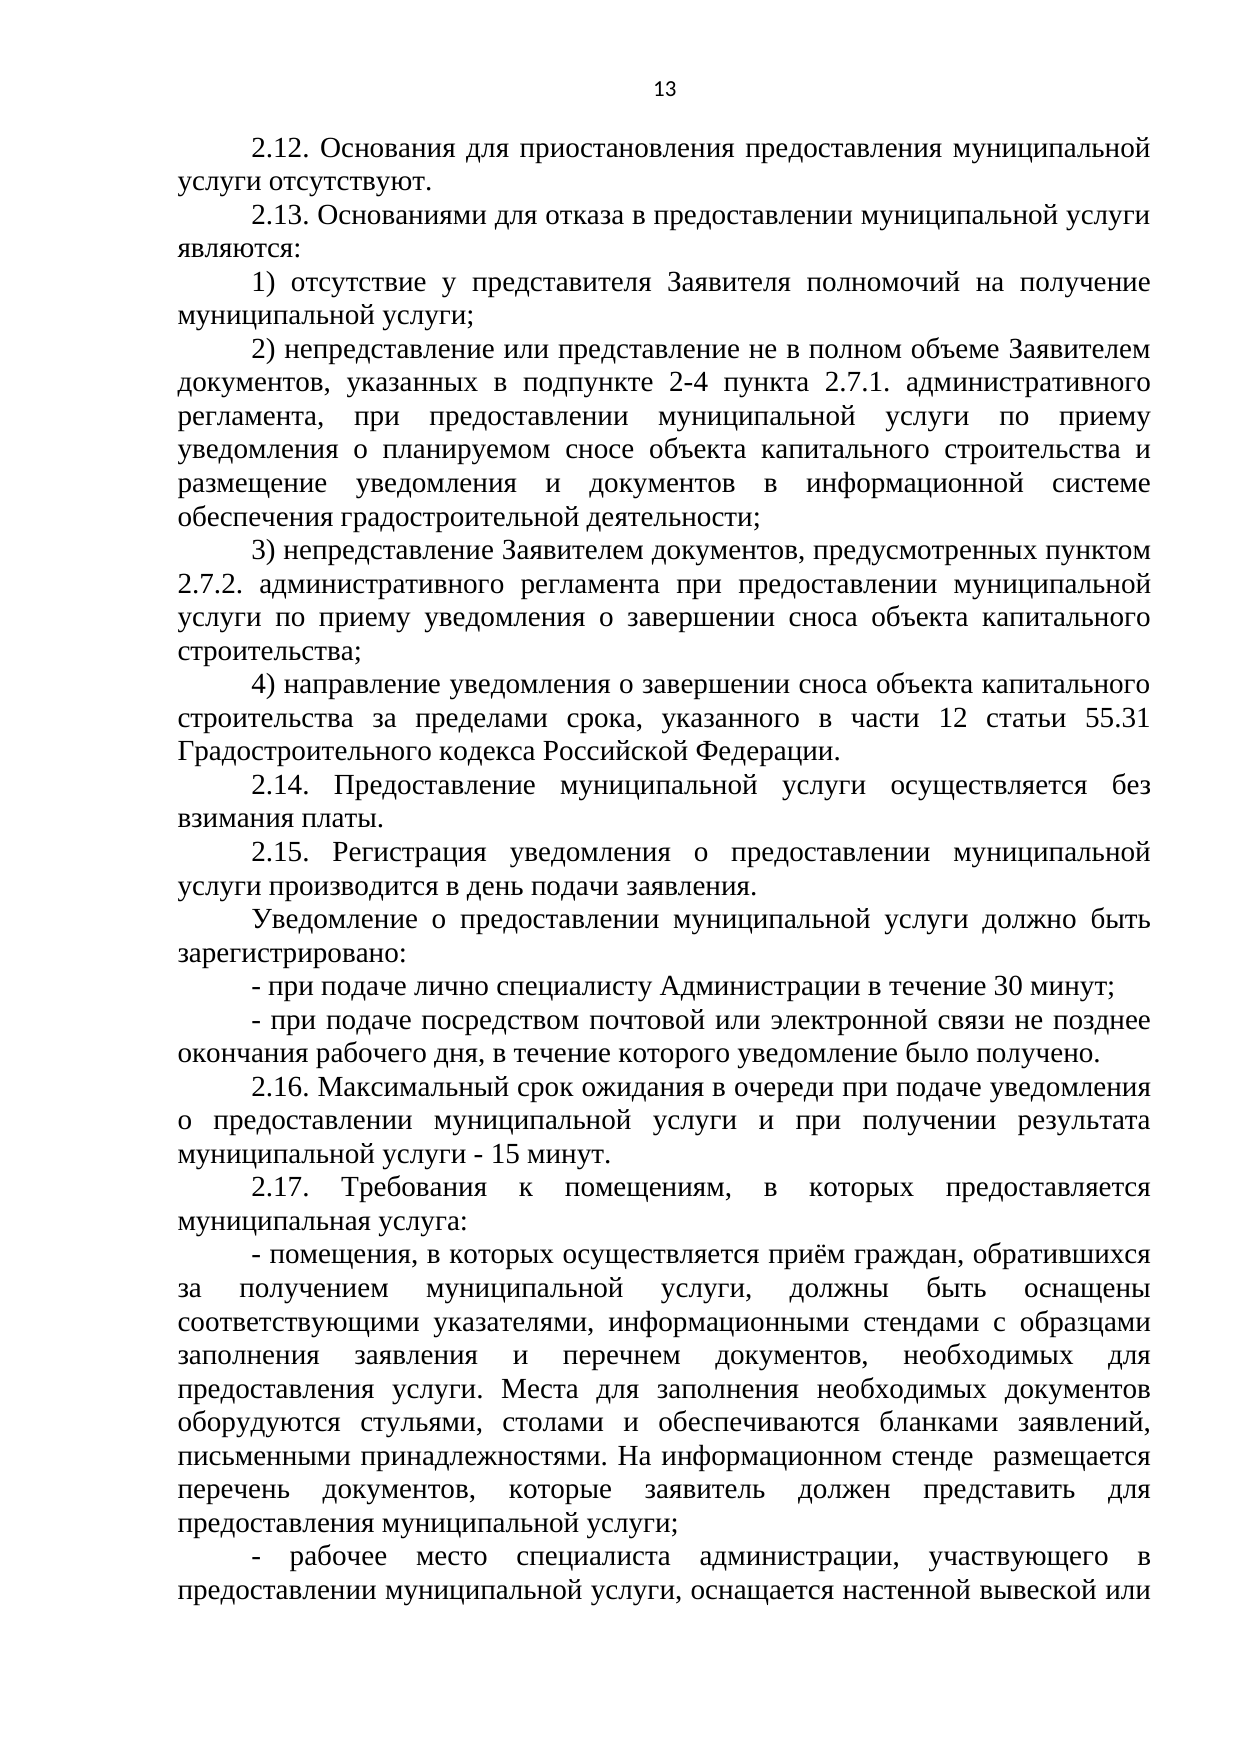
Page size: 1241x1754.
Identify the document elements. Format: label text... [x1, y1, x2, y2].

text Уведомление о предоставлении муниципальной услуги должно быть зарегистрировано: [177, 901, 1152, 968]
text 2.16. Максимальный срок ожидания в очереди при подаче уведомления о предоставлении муниципальной услуги и при получении результата муниципальной услуги - 15 минут. [177, 1069, 1152, 1169]
text 2.15. Регистрация уведомления о предоставлении муниципальной услуги производится в день подачи заявления. [177, 834, 1152, 901]
text 2.12. Основания для приостановления предоставления муниципальной услуги отсутствуют. [177, 130, 1152, 197]
text 1) отсутствие у представителя Заявителя полномочий на получение муниципальной услуги; [177, 264, 1152, 331]
text 2.14. Предоставление муниципальной услуги осуществляется без взимания платы. [177, 767, 1152, 834]
text - при подаче лично специалисту Администрации в течение 30 минут; [177, 968, 1152, 1002]
text 2) непредставление или представление не в полном объеме Заявителем документов, указанных в подпункте 2-4 пункта 2.7.1. административного регламента, при предоставлении муниципальной услуги по приему уведомления о планируемом сносе объекта капитального строительства и размещение уведомления и документов в информационной системе обеспечения градостроительной деятельности; [177, 331, 1152, 532]
text 2.13. Основаниями для отказа в предоставлении муниципальной услуги являются: [177, 197, 1152, 264]
text 4) направление уведомления о завершении сноса объекта капитального строительства за пределами срока, указанного в части 12 статьи 55.31 Градостроительного кодекса Российской Федерации. [177, 666, 1152, 767]
text 2.17. Требования к помещениям, в которых предоставляется муниципальная услуга: [177, 1169, 1152, 1237]
text - при подаче посредством почтовой или электронной связи не позднее окончания рабочего дня, в течение которого уведомление было получено. [177, 1002, 1152, 1069]
text 3) непредставление Заявителем документов, предусмотренных пунктом 2.7.2. административного регламента при предоставлении муниципальной услуги по приему уведомления о завершении сноса объекта капитального строительства; [177, 532, 1152, 666]
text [177, 1538, 1152, 1606]
text - помещения, в которых осуществляется приём граждан, обратившихся за получением муниципальной услуги, должны быть оснащены соответствующими указателями, информационными стендами с образцами заполнения заявления и перечнем документов, необходимых для предоставления услуги. Места для заполнения необходимых документов оборудуются стульями, столами и обеспечиваются бланками заявлений, письменными принадлежностями. На информационном стенде размещается перечень документов, которые заявитель должен представить для предоставления муниципальной услуги; [177, 1237, 1152, 1538]
